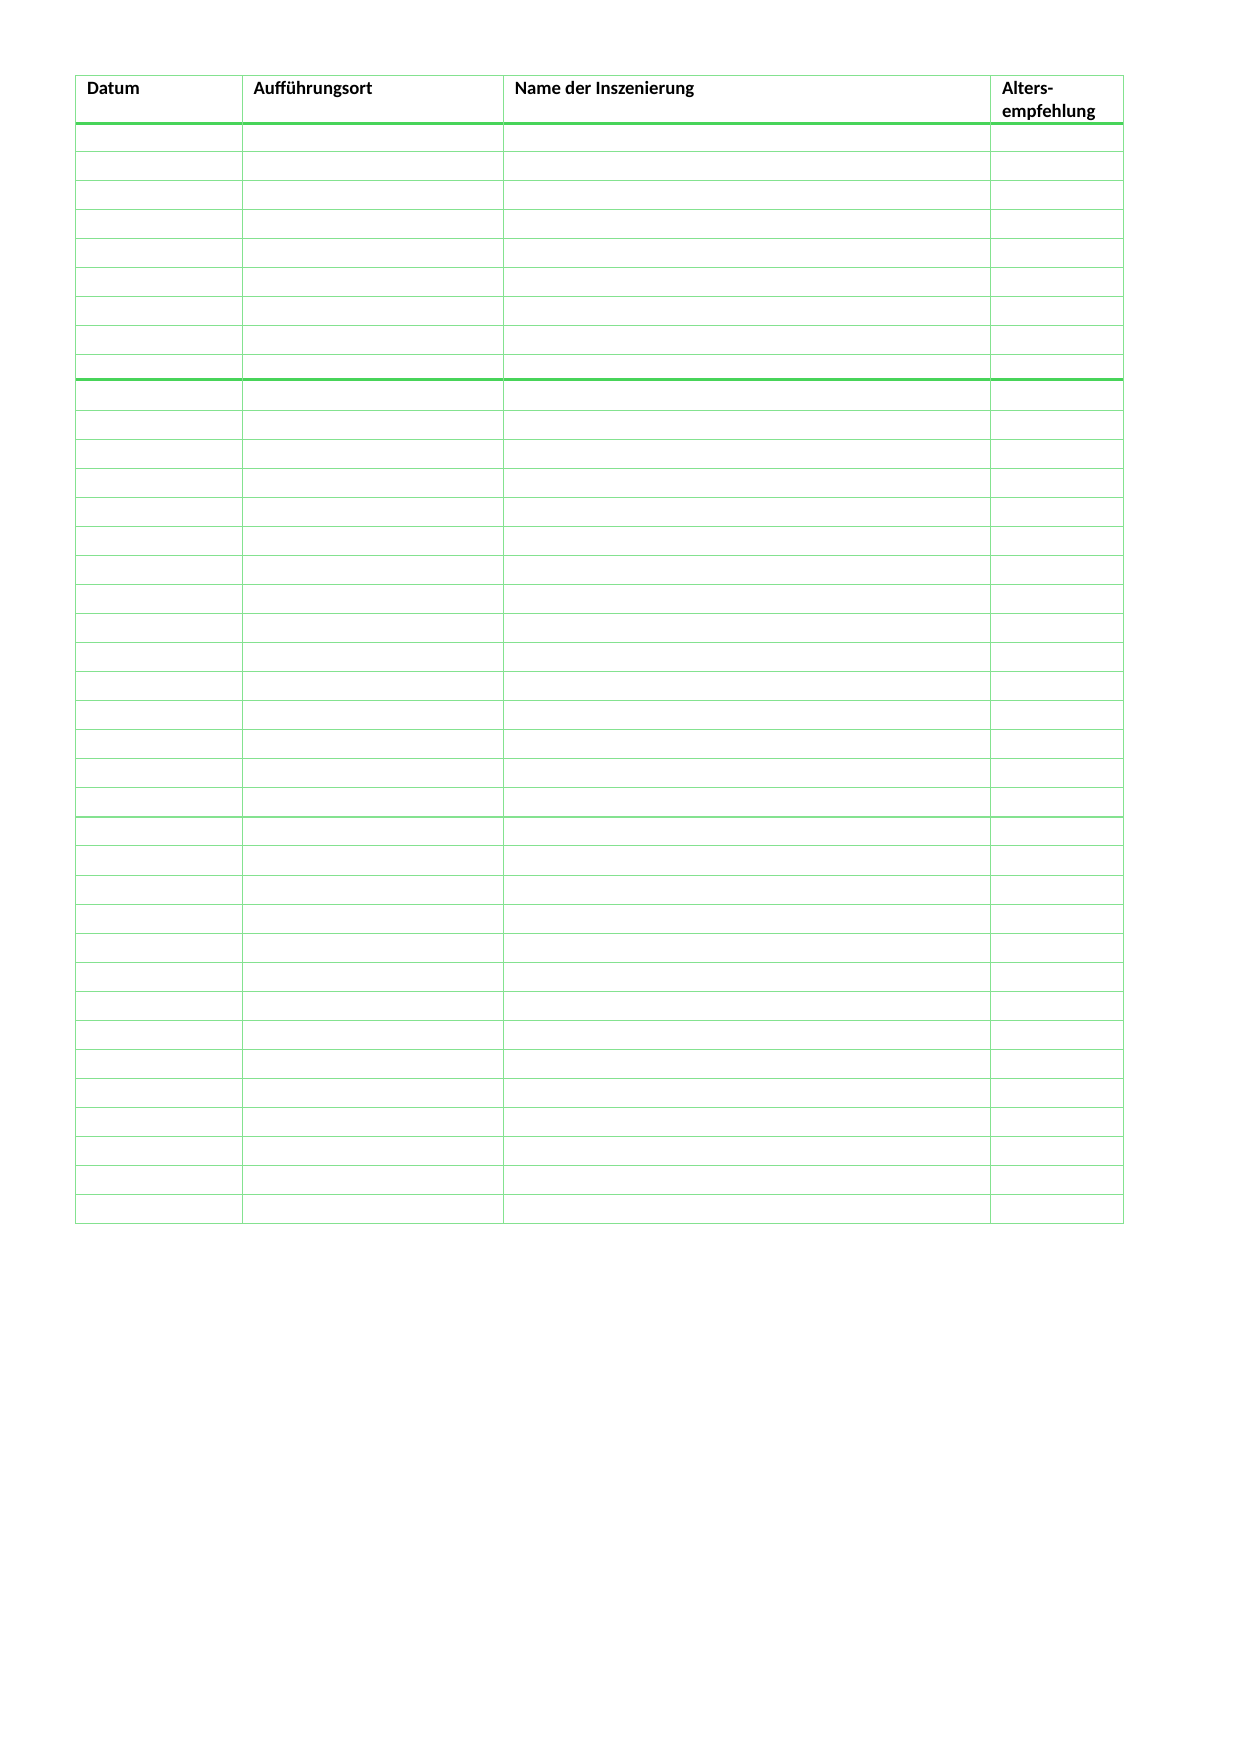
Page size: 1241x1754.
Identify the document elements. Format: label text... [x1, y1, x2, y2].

table_cell [76, 268, 242, 296]
table_cell [243, 614, 503, 642]
table_header Name der Inszenierung [504, 76, 990, 122]
table_cell [504, 355, 990, 378]
table_cell [991, 1050, 1123, 1078]
table_cell [243, 818, 503, 845]
table_cell [243, 498, 503, 526]
table_cell [76, 1050, 242, 1078]
table_header Aufführungsort [243, 76, 503, 122]
table_cell [76, 355, 242, 378]
table_cell [504, 1137, 990, 1165]
table_cell [504, 934, 990, 962]
table_cell [243, 905, 503, 933]
table_cell [243, 1166, 503, 1194]
table_cell [504, 527, 990, 555]
table_cell [76, 818, 242, 845]
table_cell [991, 643, 1123, 671]
table_cell [504, 701, 990, 729]
table_cell [504, 1021, 990, 1049]
table_cell [243, 876, 503, 903]
table_cell [243, 701, 503, 729]
table_cell [76, 181, 242, 209]
table_cell [504, 818, 990, 845]
table_cell [243, 355, 503, 378]
table_cell [504, 411, 990, 438]
table_cell [243, 1137, 503, 1165]
table_cell [76, 701, 242, 729]
table_cell [504, 905, 990, 933]
table_cell [991, 1079, 1123, 1107]
table_cell [504, 759, 990, 787]
table_cell [76, 440, 242, 468]
table_cell [504, 1195, 990, 1223]
table_cell [76, 210, 242, 238]
table_cell [76, 1079, 242, 1107]
table_cell [991, 381, 1123, 409]
table_cell [243, 788, 503, 816]
table_cell [991, 440, 1123, 468]
table_cell [243, 643, 503, 671]
table_cell [76, 556, 242, 584]
table_cell [504, 440, 990, 468]
table_cell [504, 297, 990, 325]
table_cell [76, 934, 242, 962]
table_cell [243, 1195, 503, 1223]
table_cell [991, 905, 1123, 933]
table_cell [504, 181, 990, 209]
table_cell [991, 788, 1123, 816]
table_cell [991, 268, 1123, 296]
table_cell [991, 556, 1123, 584]
table_cell [76, 905, 242, 933]
table_cell [991, 1166, 1123, 1194]
table_cell [243, 759, 503, 787]
table_cell [76, 846, 242, 874]
table_cell [504, 643, 990, 671]
table_cell [243, 1079, 503, 1107]
table_cell [504, 963, 990, 991]
table_cell [76, 527, 242, 555]
table_cell [504, 125, 990, 151]
table_cell [991, 701, 1123, 729]
table_cell [76, 963, 242, 991]
table_cell [504, 556, 990, 584]
table_cell [504, 381, 990, 409]
table_cell [243, 672, 503, 700]
table_cell [991, 963, 1123, 991]
table_cell [76, 239, 242, 267]
table_cell [76, 381, 242, 409]
table_cell [243, 992, 503, 1020]
table_cell [991, 469, 1123, 497]
table_cell [243, 1050, 503, 1078]
table_cell [243, 268, 503, 296]
table_cell [991, 1108, 1123, 1136]
table_cell [243, 440, 503, 468]
table_cell [76, 730, 242, 758]
table_cell [504, 498, 990, 526]
table_cell [991, 181, 1123, 209]
table_cell [76, 152, 242, 180]
table_cell [243, 210, 503, 238]
table_cell [243, 125, 503, 151]
table_cell [504, 846, 990, 874]
table_cell [991, 210, 1123, 238]
table_cell [76, 297, 242, 325]
table_cell [504, 788, 990, 816]
table_cell [504, 239, 990, 267]
table_cell [76, 672, 242, 700]
table_cell [76, 498, 242, 526]
table_cell [76, 125, 242, 151]
table_cell [76, 1195, 242, 1223]
table_cell [504, 672, 990, 700]
table_cell [243, 381, 503, 409]
table_cell [504, 992, 990, 1020]
table_cell [504, 152, 990, 180]
table_cell [243, 527, 503, 555]
table_cell [243, 556, 503, 584]
table_cell [243, 152, 503, 180]
table_cell [991, 585, 1123, 613]
table_cell [991, 411, 1123, 438]
table_cell [504, 730, 990, 758]
table_cell [76, 643, 242, 671]
table_cell [76, 759, 242, 787]
table_cell [991, 818, 1123, 845]
table_cell [76, 788, 242, 816]
table_cell [991, 326, 1123, 354]
table_cell [991, 934, 1123, 962]
table_cell [991, 759, 1123, 787]
table_cell [76, 469, 242, 497]
table_cell [504, 585, 990, 613]
table_cell [504, 326, 990, 354]
table_cell [243, 411, 503, 438]
table_cell [991, 1021, 1123, 1049]
table_header Alters-empfehlung [991, 76, 1123, 122]
table_cell [991, 876, 1123, 903]
table_cell [243, 1021, 503, 1049]
table_cell [991, 672, 1123, 700]
table_header Datum [76, 76, 242, 122]
table_cell [991, 527, 1123, 555]
table_cell [243, 1108, 503, 1136]
table_cell [243, 730, 503, 758]
table_cell [991, 730, 1123, 758]
table_cell [991, 846, 1123, 874]
table_cell [504, 1166, 990, 1194]
table_cell [76, 1166, 242, 1194]
table_cell [243, 469, 503, 497]
table_cell [504, 614, 990, 642]
table_cell [243, 326, 503, 354]
table_cell [243, 239, 503, 267]
table_cell [504, 1108, 990, 1136]
table_cell [991, 239, 1123, 267]
table_cell [243, 585, 503, 613]
table_cell [991, 498, 1123, 526]
table_cell [991, 614, 1123, 642]
table_cell [76, 1108, 242, 1136]
table_cell [243, 934, 503, 962]
table_cell [76, 585, 242, 613]
table_cell [504, 1050, 990, 1078]
table_cell [243, 963, 503, 991]
table_cell [991, 125, 1123, 151]
table_cell [243, 297, 503, 325]
table_cell [504, 469, 990, 497]
table_cell [76, 326, 242, 354]
table_cell [243, 181, 503, 209]
table_cell [243, 846, 503, 874]
table_cell [76, 992, 242, 1020]
table_cell [76, 614, 242, 642]
table_cell [76, 1137, 242, 1165]
table_cell [991, 297, 1123, 325]
table_cell [504, 210, 990, 238]
table_cell [504, 1079, 990, 1107]
table_cell [76, 1021, 242, 1049]
table_cell [991, 992, 1123, 1020]
table_cell [504, 876, 990, 903]
table_cell [76, 411, 242, 438]
table_cell [76, 876, 242, 903]
table_cell [504, 268, 990, 296]
table_cell [991, 1195, 1123, 1223]
table_cell [991, 152, 1123, 180]
table_cell [991, 1137, 1123, 1165]
table_cell [991, 355, 1123, 378]
